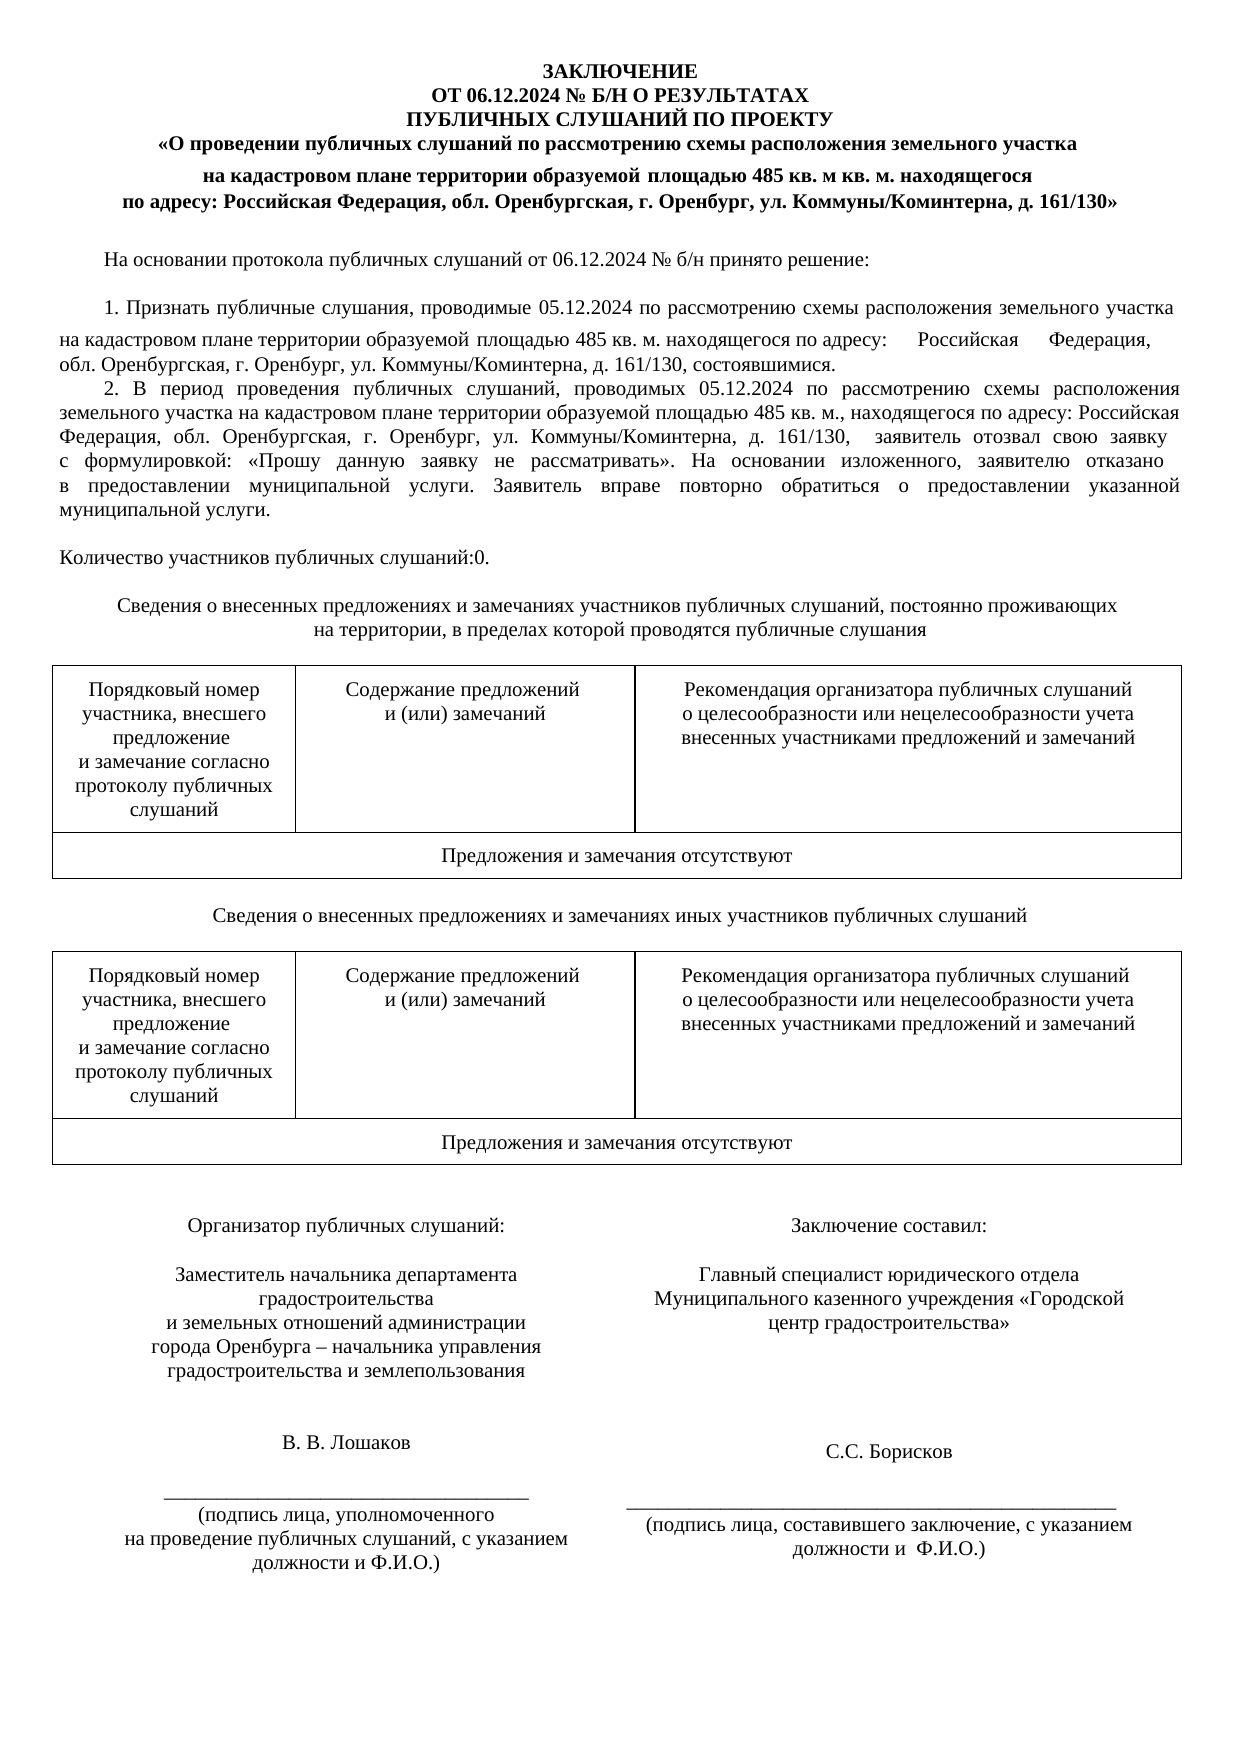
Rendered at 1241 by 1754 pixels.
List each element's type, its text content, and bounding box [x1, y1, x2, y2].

table_header Содержание предложений и (или) замечаний [296, 666, 634, 832]
table_header Организатор публичных слушаний: Заместитель начальника департамента градостроительства и земельных отношений администрации города Оренбурга – начальника управления градостроительства и землепользования В. В. Лошаков ___________________________________ (подпись лица, уполномоченного на проведение публичных слушаний, с указанием должности и Ф.И.О.) [77, 1189, 615, 1584]
table_header Рекомендация организатора публичных слушаний о целесообразности или нецелесообразности учета внесенных участниками предложений и замечаний [636, 666, 1181, 832]
text Сведения о внесенных предложениях и замечаниях иных участников публичных слушаний [59, 903, 1181, 927]
text Сведения о внесенных предложениях и замечаниях участников публичных слушаний, постоянно проживающих на территории, в пределах которой проводятся публичные слушания [59, 593, 1181, 641]
table_header Заключение составил: Главный специалист юридического отдела Муниципального казенного учреждения «Городской центр градостроительства» С.С. Борисков _______________________________________________ (подпись лица, составившего заключение, с указанием должности и Ф.И.О.) [615, 1189, 1163, 1584]
table_header Содержание предложений и (или) замечаний [296, 952, 634, 1118]
text Количество участников публичных слушаний:0. [59, 545, 1181, 569]
text ОТ 06.12.2024 № Б/Н О РЕЗУЛЬТАТАХ [59, 83, 1181, 107]
text «О проведении публичных слушаний по рассмотрению схемы расположения земельного участка на кадастровом плане территории образуемой площадью 485 кв. м кв. м. находящегося по адресу: Российская Федерация, обл. Оренбургская, г. Оренбург, ул. Коммуны/Коминтерна, д. 161/130» [59, 131, 1181, 213]
table_cell Предложения и замечания отсутствуют [53, 1119, 1181, 1164]
table_header Порядковый номер участника, внесшего предложение и замечание согласно протоколу публичных слушаний [53, 666, 295, 832]
text 2. В период проведения публичных слушаний, проводимых 05.12.2024 по рассмотрению схемы расположения земельного участка на кадастровом плане территории образуемой площадью 485 кв. м., находящегося по адресу: Российская Федерация, обл. Оренбургская, г. Оренбург, ул. Коммуны/Коминтерна, д. 161/130, заявитель отозвал свою заявку с формулировкой: «Прошу данную заявку не рассматривать». На основании изложенного, заявителю отказано в предоставлении муниципальной услуги. Заявитель вправе повторно обратиться о предоставлении указанной муниципальной услуги. [59, 376, 1181, 521]
text На основании протокола публичных слушаний от 06.12.2024 № б/н принято решение: [59, 246, 1181, 271]
text 1. Признать публичные слушания, проводимые 05.12.2024 по рассмотрению схемы расположения земельного участка на кадастровом плане территории образуемой площадью 485 кв. м. находящегося по адресу: Российская Федерация, обл. Оренбургская, г. Оренбург, ул. Коммуны/Коминтерна, д. 161/130, состоявшимися. [59, 294, 1181, 376]
table_header Порядковый номер участника, внесшего предложение и замечание согласно протоколу публичных слушаний [53, 952, 295, 1118]
text ПУБЛИЧНЫХ СЛУШАНИЙ ПО ПРОЕКТУ [59, 107, 1181, 131]
text ЗАКЛЮЧЕНИЕ [59, 59, 1181, 83]
table_cell Предложения и замечания отсутствуют [53, 833, 1181, 878]
table_header Рекомендация организатора публичных слушаний о целесообразности или нецелесообразности учета внесенных участниками предложений и замечаний [636, 952, 1181, 1118]
